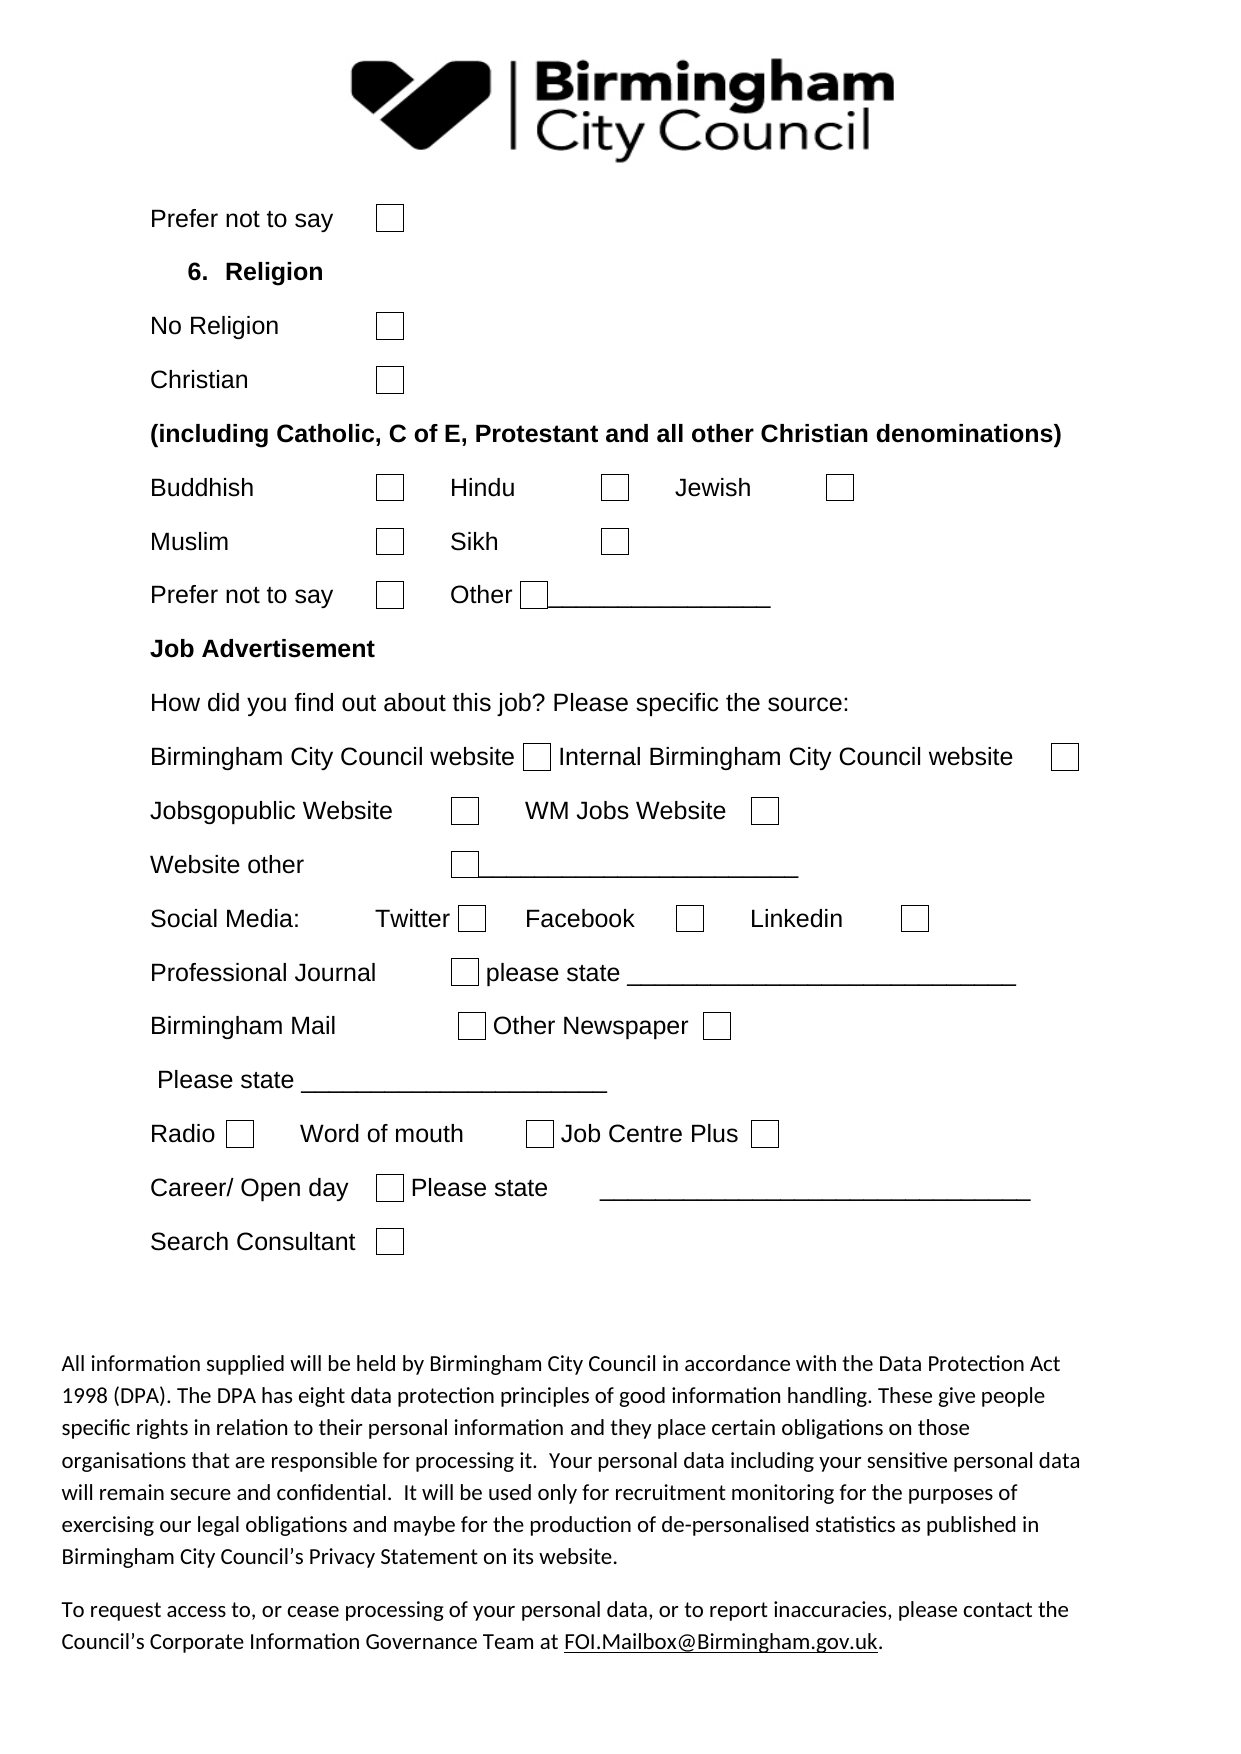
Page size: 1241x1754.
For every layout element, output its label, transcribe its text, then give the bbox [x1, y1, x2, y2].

text How did you find out about this job? Please specific the source: [150, 688, 1090, 717]
text Buddhish Hindu Jewish [150, 473, 1090, 502]
text Professional Journal please state ____________________________ [150, 957, 1090, 986]
text Birmingham Mail Other Newspaper [150, 1011, 1090, 1040]
text Jobsgopublic Website WM Jobs Website [150, 796, 1090, 825]
text Search Consultant [150, 1227, 1090, 1256]
text No Religion [150, 311, 1090, 340]
text Career/ Open day Please state _______________________________ [150, 1173, 1090, 1202]
text Muslim Sikh [150, 527, 1090, 555]
text Prefer not to say Other ________________ [404, 581, 520, 609]
text Birmingham City Council website Internal Birmingham City Council website [150, 742, 1090, 771]
text Christian [150, 365, 1090, 394]
text Prefer not to say [150, 203, 1090, 232]
list Religion [187, 257, 1090, 286]
text Radio Word of mouth Job Centre Plus [150, 1119, 1090, 1148]
text (including Catholic, C of E, Protestant and all other Christian denominations) [150, 419, 1090, 448]
text Social Media: Twitter Facebook Linkedin [150, 904, 1090, 932]
picture [334, 20, 919, 186]
text Website other _______________________ [150, 850, 1090, 878]
text Prefer not to say Other ________________ [548, 581, 1090, 609]
text Please state ______________________ [150, 1065, 1090, 1094]
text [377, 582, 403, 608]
text Job Advertisement [150, 634, 1090, 663]
text Prefer not to say Other ________________ [150, 581, 376, 609]
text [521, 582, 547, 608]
